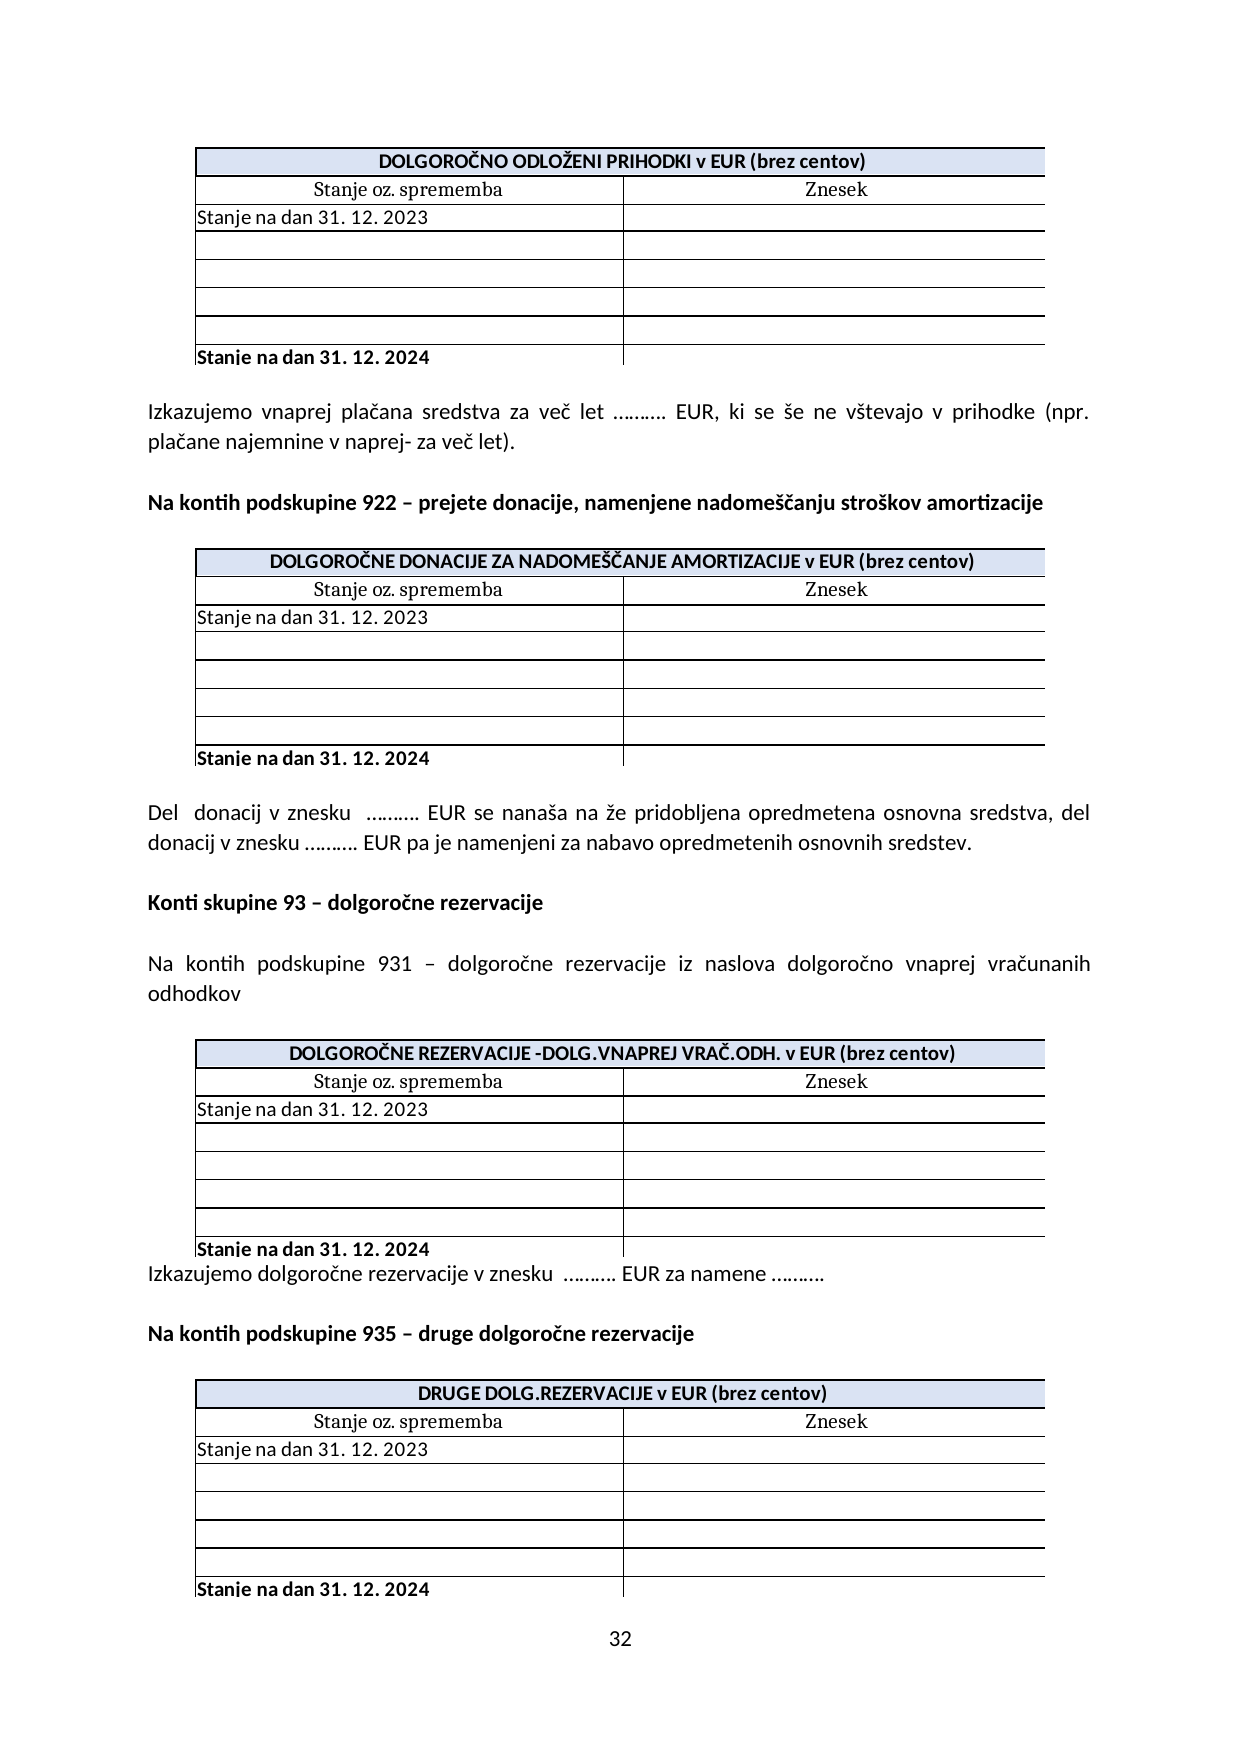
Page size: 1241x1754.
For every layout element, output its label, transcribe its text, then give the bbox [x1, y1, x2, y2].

text Konti skupine 93 – dolgoročne rezervacije [148, 888, 1092, 917]
text Izkazujemo vnaprej plačana sredstva za več let ………. EUR, ki se še ne vštevajo v prihodke (npr. plačane najemnine v naprej- za več let). [148, 397, 1092, 456]
text Na kontih podskupine 922 – prejete donacije, namenjene nadomeščanju stroškov amortizacije [148, 488, 1092, 516]
text Del donacij v znesku ………. EUR se nanaša na že pridobljena opredmetena osnovna sredstva, del donacij v znesku ………. EUR pa je namenjeni za nabavo opredmetenih osnovnih sredstev. [148, 798, 1092, 856]
text Na kontih podskupine 935 – druge dolgoročne rezervacije [148, 1319, 1092, 1347]
text Na kontih podskupine 931 – dolgoročne rezervacije iz naslova dolgoročno vnaprej vračunanih odhodkov [148, 949, 1092, 1007]
text Izkazujemo dolgoročne rezervacije v znesku ………. EUR za namene ………. [148, 1259, 1092, 1287]
